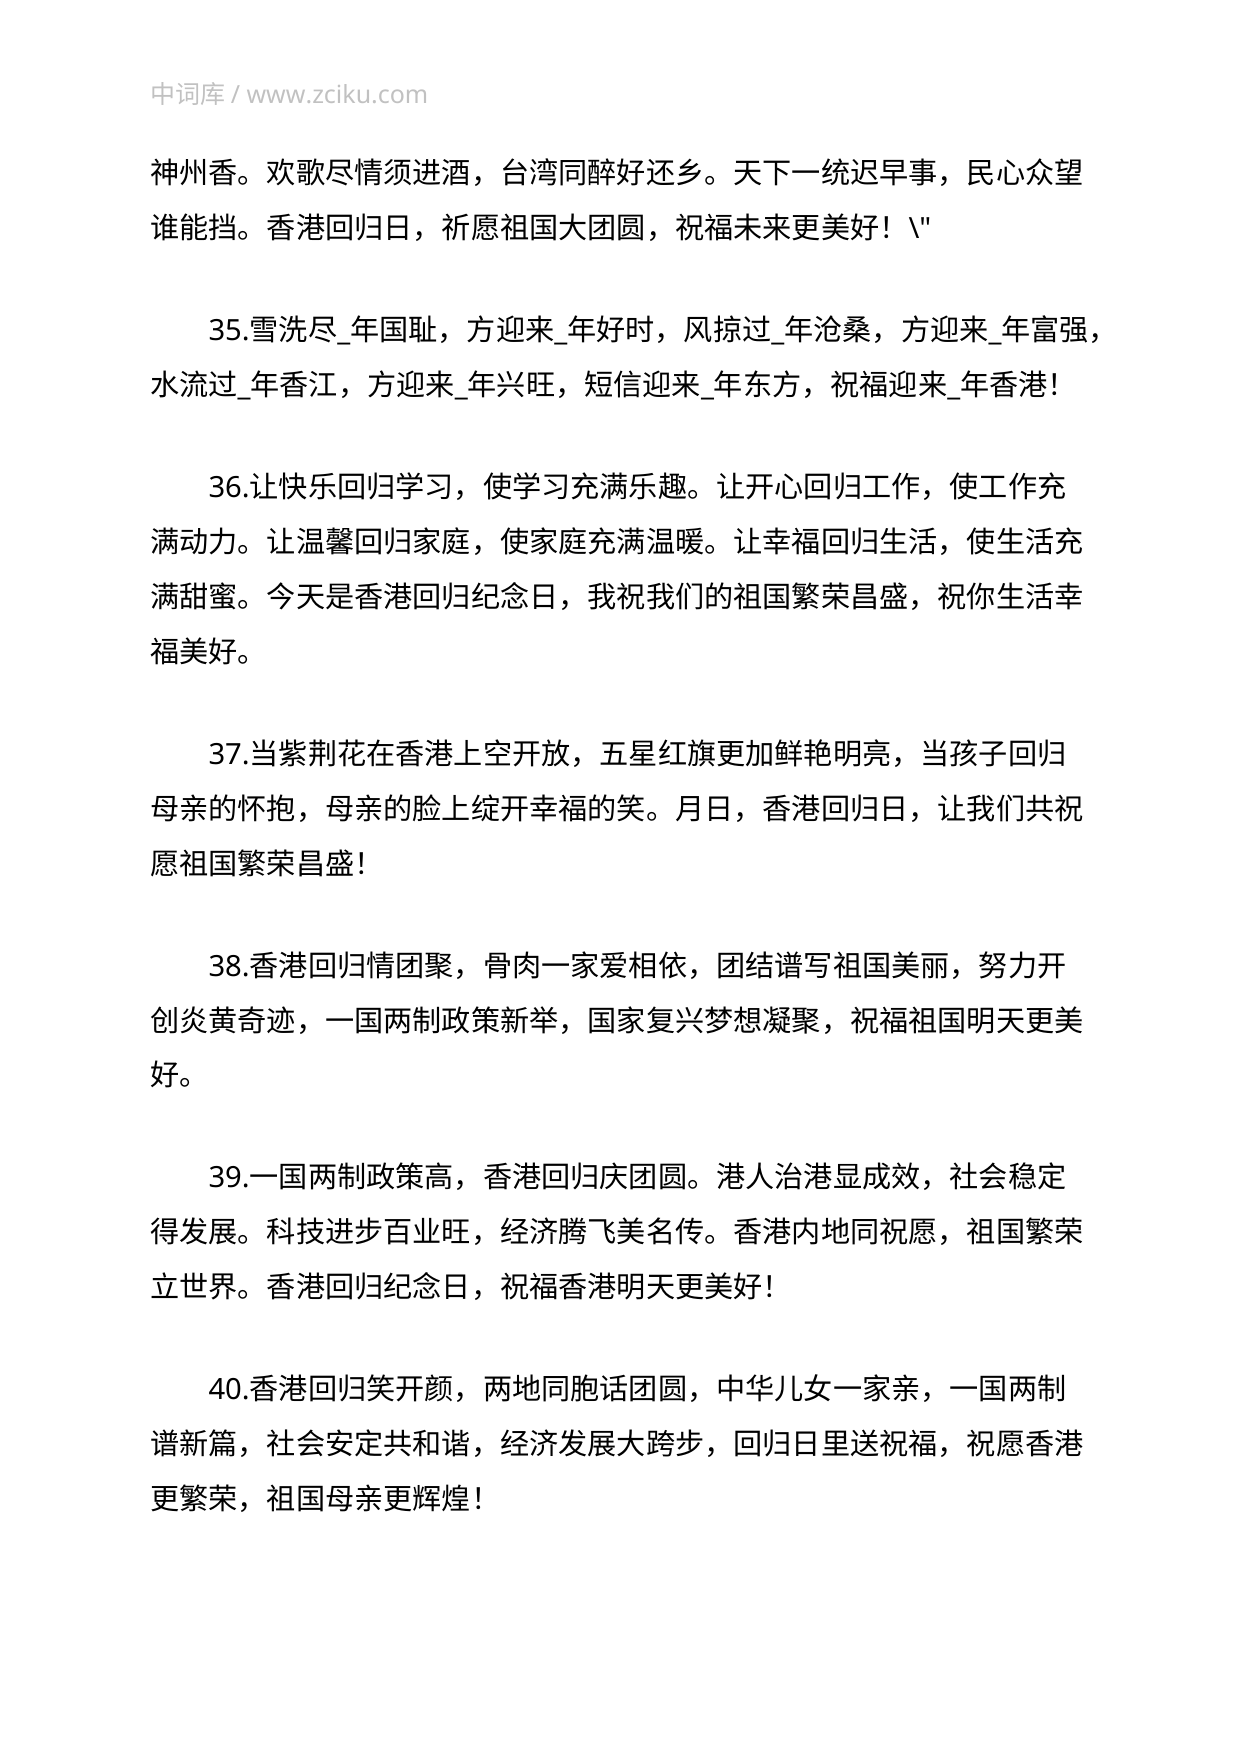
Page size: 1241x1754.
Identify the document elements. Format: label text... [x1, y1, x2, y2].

text 40.香港回归笑开颜，两地同胞话团圆，中华儿女一家亲，一国两制谱新篇，社会安定共和谐，经济发展大跨步，回归日里送祝福，祝愿香港更繁荣，祖国母亲更辉煌！ [150, 1365, 1090, 1518]
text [150, 150, 1090, 247]
text 39.一国两制政策高，香港回归庆团圆。港人治港显成效，社会稳定得发展。科技进步百业旺，经济腾飞美名传。香港内地同祝愿，祖国繁荣立世界。香港回归纪念日，祝福香港明天更美好！ [150, 1154, 1090, 1306]
text 36.让快乐回归学习，使学习充满乐趣。让开心回归工作，使工作充满动力。让温馨回归家庭，使家庭充满温暖。让幸福回归生活，使生活充满甜蜜。今天是香港回归纪念日，我祝我们的祖国繁荣昌盛，祝你生活幸福美好。 [150, 464, 1090, 671]
text 37.当紫荆花在香港上空开放，五星红旗更加鲜艳明亮，当孩子回归母亲的怀抱，母亲的脸上绽开幸福的笑。月日，香港回归日，让我们共祝愿祖国繁荣昌盛！ [150, 730, 1090, 883]
text 35.雪洗尽_年国耻，方迎来_年好时，风掠过_年沧桑，方迎来_年富强，水流过_年香江，方迎来_年兴旺，短信迎来_年东方，祝福迎来_年香港！ [150, 307, 1090, 404]
text 38.香港回归情团聚，骨肉一家爱相依，团结谱写祖国美丽，努力开创炎黄奇迹，一国两制政策新举，国家复兴梦想凝聚，祝福祖国明天更美好。 [150, 942, 1090, 1094]
